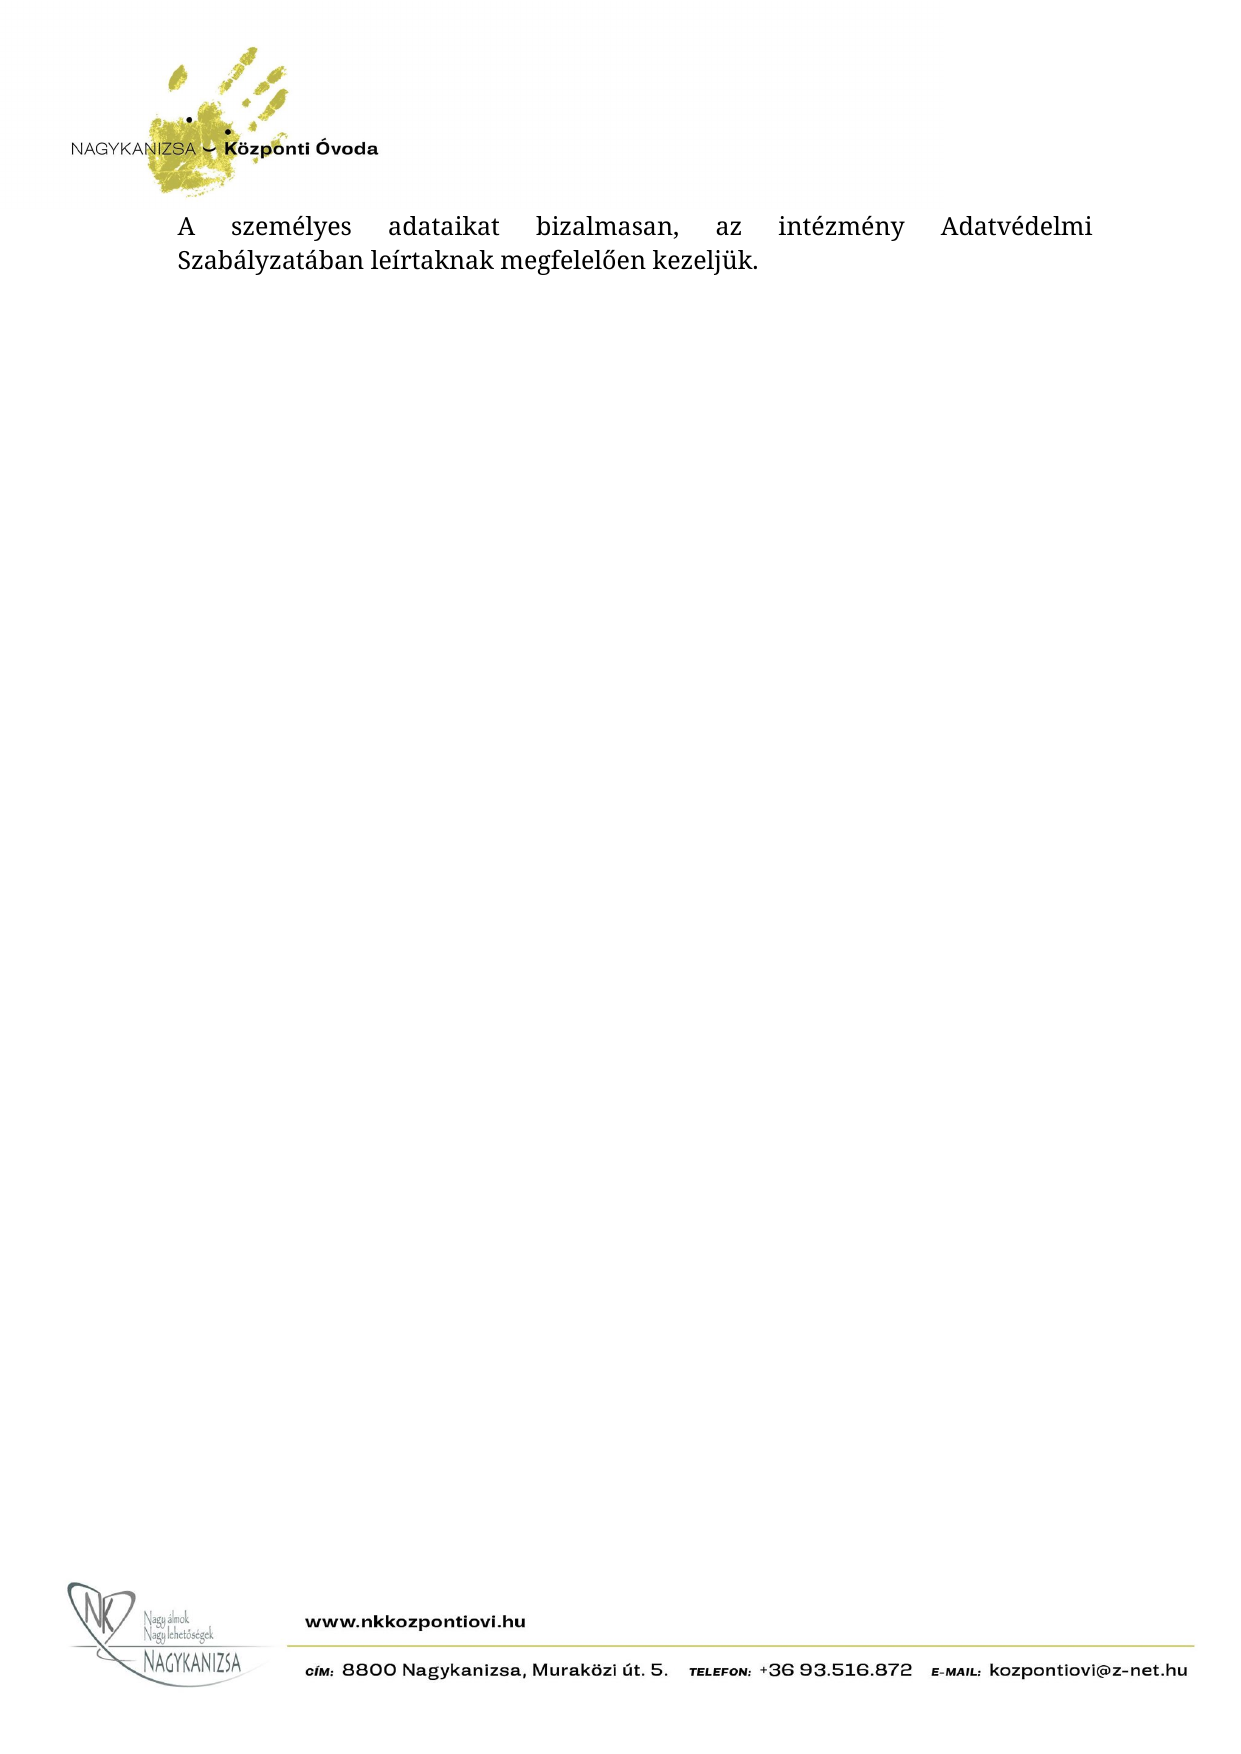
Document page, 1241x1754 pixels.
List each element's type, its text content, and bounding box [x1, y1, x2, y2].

text A személyes adataikat bizalmasan, az intézmény Adatvédelmi Szabályzatában leírtaknak megfelelően kezeljük. [177, 148, 1093, 276]
picture [8, 1570, 1241, 1726]
picture [0, 1, 945, 209]
